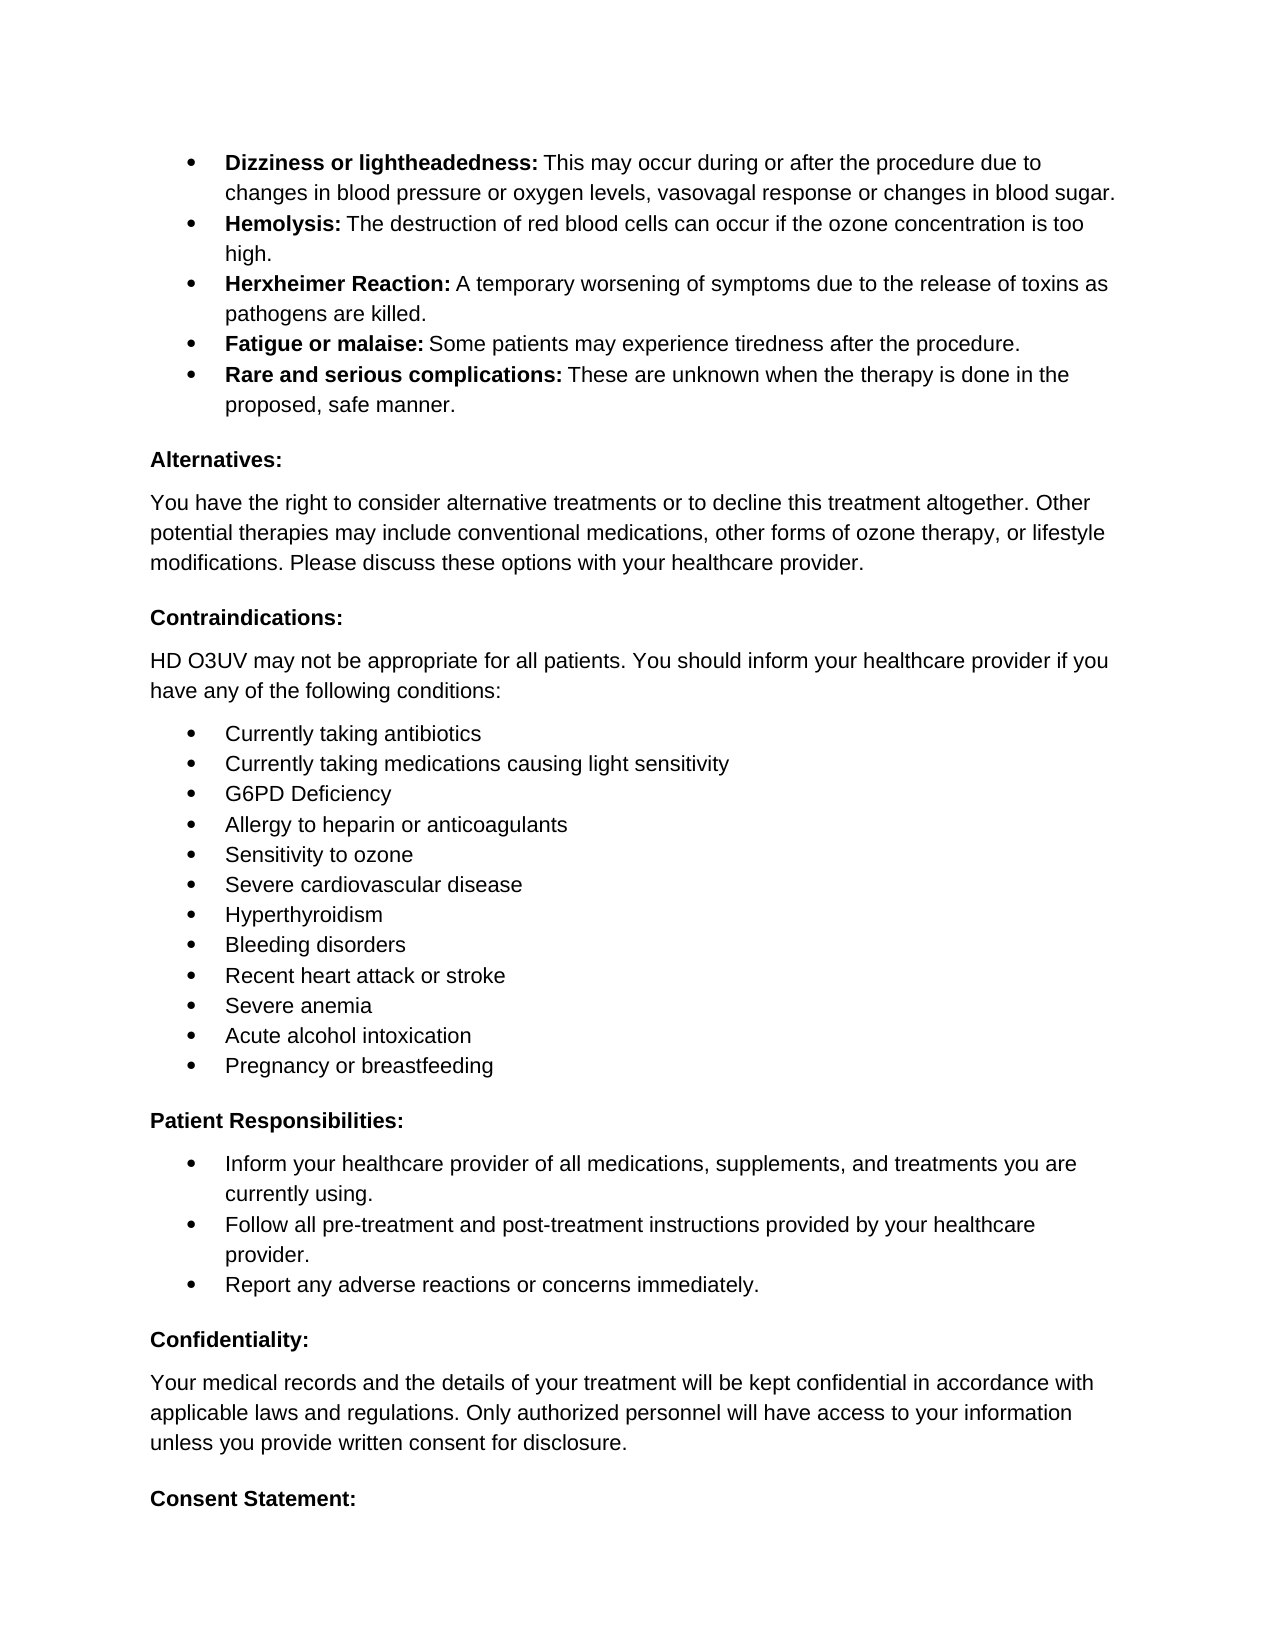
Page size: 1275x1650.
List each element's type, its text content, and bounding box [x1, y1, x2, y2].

text Contraindications: [150, 605, 1125, 630]
list Severe anemia [187, 993, 1125, 1018]
text Consent Statement: [150, 1485, 1125, 1511]
list G6PD Deficiency [187, 781, 1125, 806]
list Fatigue or malaise: Some patients may experience tiredness after the procedure. [187, 331, 1125, 356]
list Currently taking antibiotics [187, 721, 1125, 746]
text HD O3UV may not be appropriate for all patients. You should inform your healthcare provider if you have any of the following conditions: [150, 648, 1125, 703]
list Report any adverse reactions or concerns immediately. [187, 1272, 1125, 1297]
list Rare and serious complications: These are unknown when the therapy is done in the proposed, safe manner. [187, 361, 1125, 417]
list Allergy to heparin or anticoagulants [187, 811, 1125, 837]
list Sensitivity to ozone [187, 842, 1125, 867]
list Recent heart attack or stroke [187, 962, 1125, 988]
list Severe cardiovascular disease [187, 872, 1125, 897]
list Follow all pre-treatment and post-treatment instructions provided by your healthcare provider. [187, 1211, 1125, 1267]
list Herxheimer Reaction: A temporary worsening of symptoms due to the release of toxins as pathogens are killed. [187, 271, 1125, 326]
list Dizziness or lightheadedness: This may occur during or after the procedure due to changes in blood pressure or oxygen levels, vasovagal response or changes in blood sugar. [187, 150, 1125, 205]
list Hyperthyroidism [187, 902, 1125, 927]
text You have the right to consider alternative treatments or to decline this treatment altogether. Other potential therapies may include conventional medications, other forms of ozone therapy, or lifestyle modifications. Please discuss these options with your healthcare provider. [150, 489, 1125, 575]
text Confidentiality: [150, 1327, 1125, 1352]
list Hemolysis: The destruction of red blood cells can occur if the ozone concentration is too high. [187, 210, 1125, 266]
list Currently taking medications causing light sensitivity [187, 751, 1125, 776]
list Acute alcohol intoxication [187, 1023, 1125, 1048]
text Patient Responsibilities: [150, 1108, 1125, 1133]
list Inform your healthcare provider of all medications, supplements, and treatments you are currently using. [187, 1151, 1125, 1206]
list Pregnancy or breastfeeding [187, 1053, 1125, 1078]
text Alternatives: [150, 447, 1125, 472]
text Your medical records and the details of your treatment will be kept confidential in accordance with applicable laws and regulations. Only authorized personnel will have access to your information unless you provide written consent for disclosure. [150, 1370, 1125, 1455]
list Bleeding disorders [187, 932, 1125, 957]
